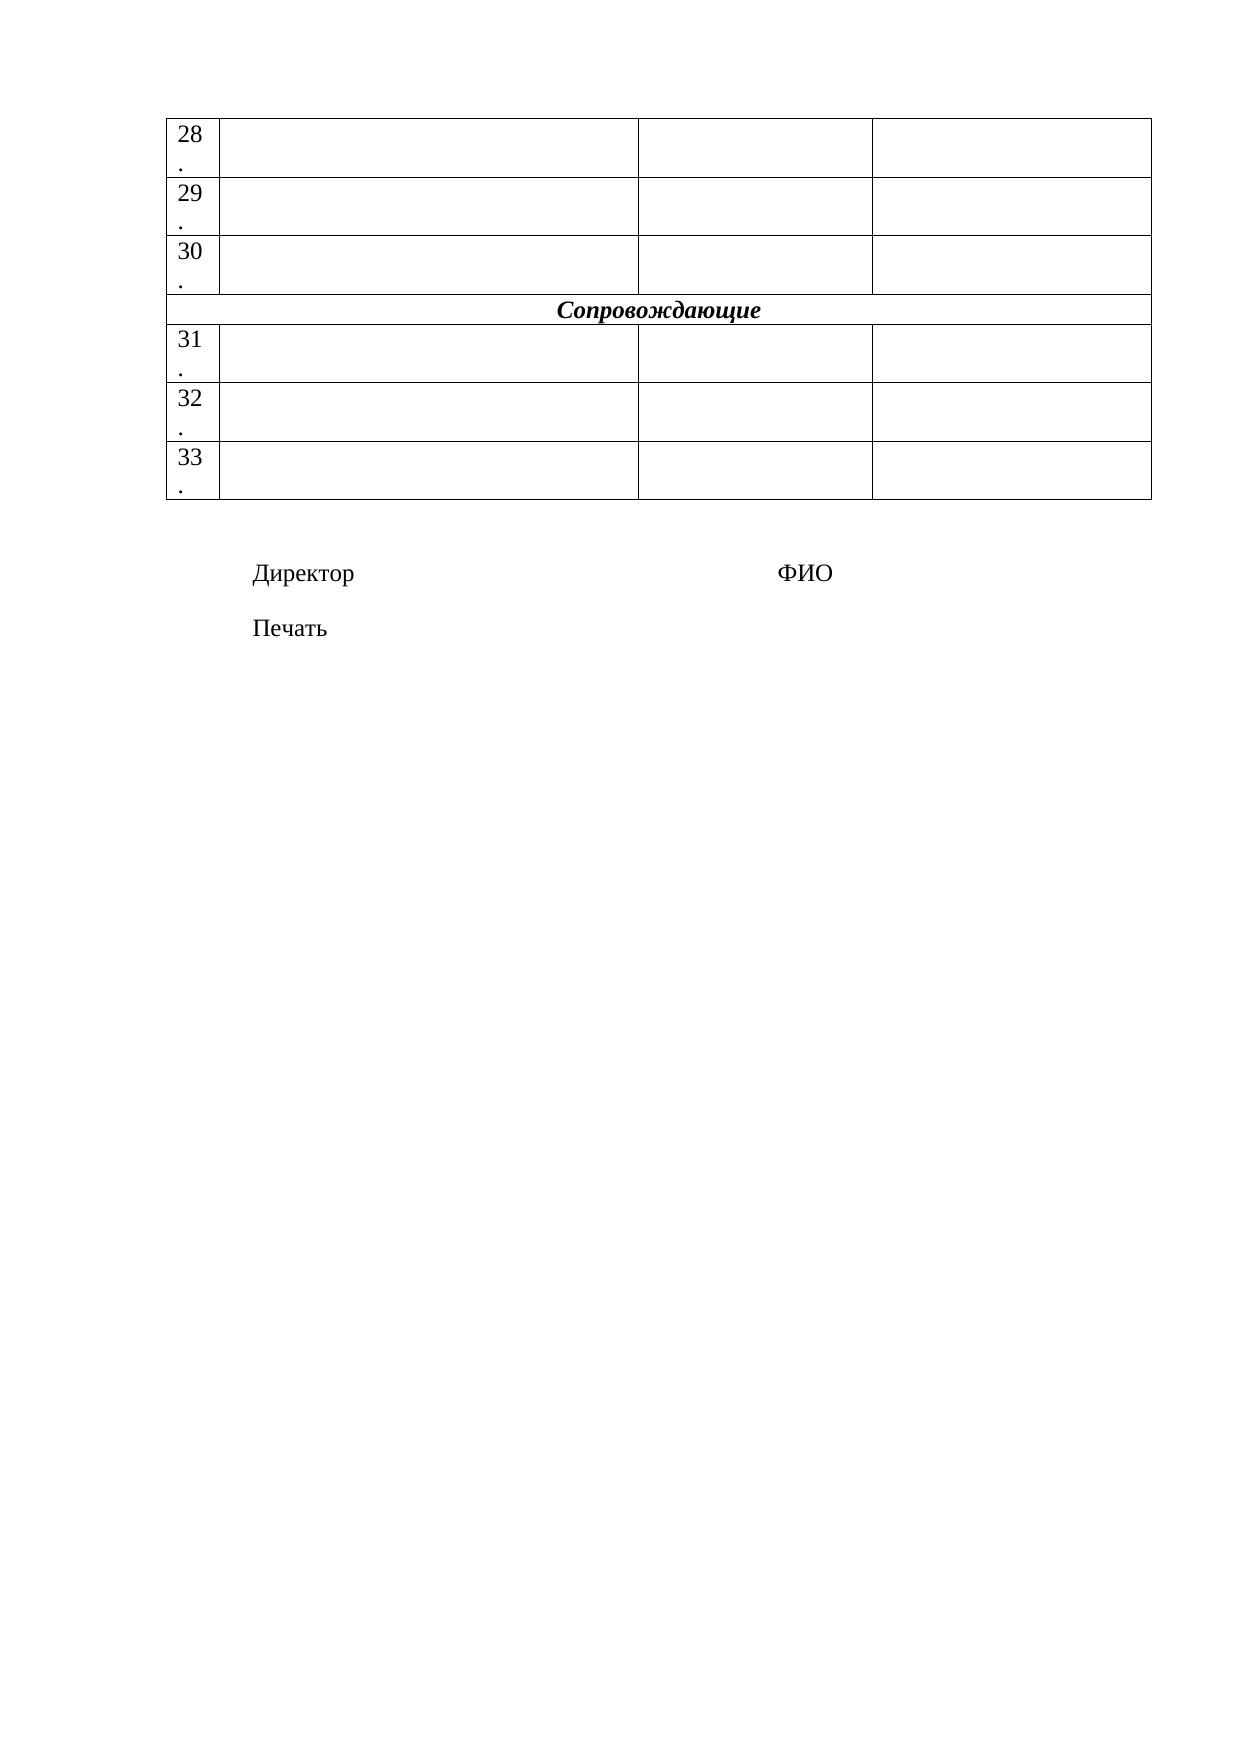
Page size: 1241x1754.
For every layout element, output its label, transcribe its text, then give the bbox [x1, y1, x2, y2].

table_cell [220, 383, 638, 441]
table_cell [220, 442, 638, 499]
text Печать [177, 613, 1137, 642]
table_cell [220, 325, 638, 382]
table_cell 33. [167, 442, 219, 499]
table_cell 28. [167, 119, 219, 177]
table_cell [639, 178, 872, 235]
table_cell Сопровождающие [167, 295, 1151, 323]
table_cell [873, 442, 1151, 499]
table_cell [639, 383, 872, 441]
table_cell 32. [167, 383, 219, 441]
text Директор ФИО [177, 558, 1137, 586]
table_cell [873, 119, 1151, 177]
table_cell 31. [167, 325, 219, 382]
table_cell [220, 119, 638, 177]
table_cell [220, 236, 638, 294]
table_cell [873, 178, 1151, 235]
table_cell 30. [167, 236, 219, 294]
table_cell [220, 178, 638, 235]
table_cell [873, 325, 1151, 382]
table_cell [873, 383, 1151, 441]
table_cell [639, 119, 872, 177]
table_cell [639, 325, 872, 382]
table_cell [639, 236, 872, 294]
table_cell [873, 236, 1151, 294]
table_cell 29. [167, 178, 219, 235]
table_cell [639, 442, 872, 499]
